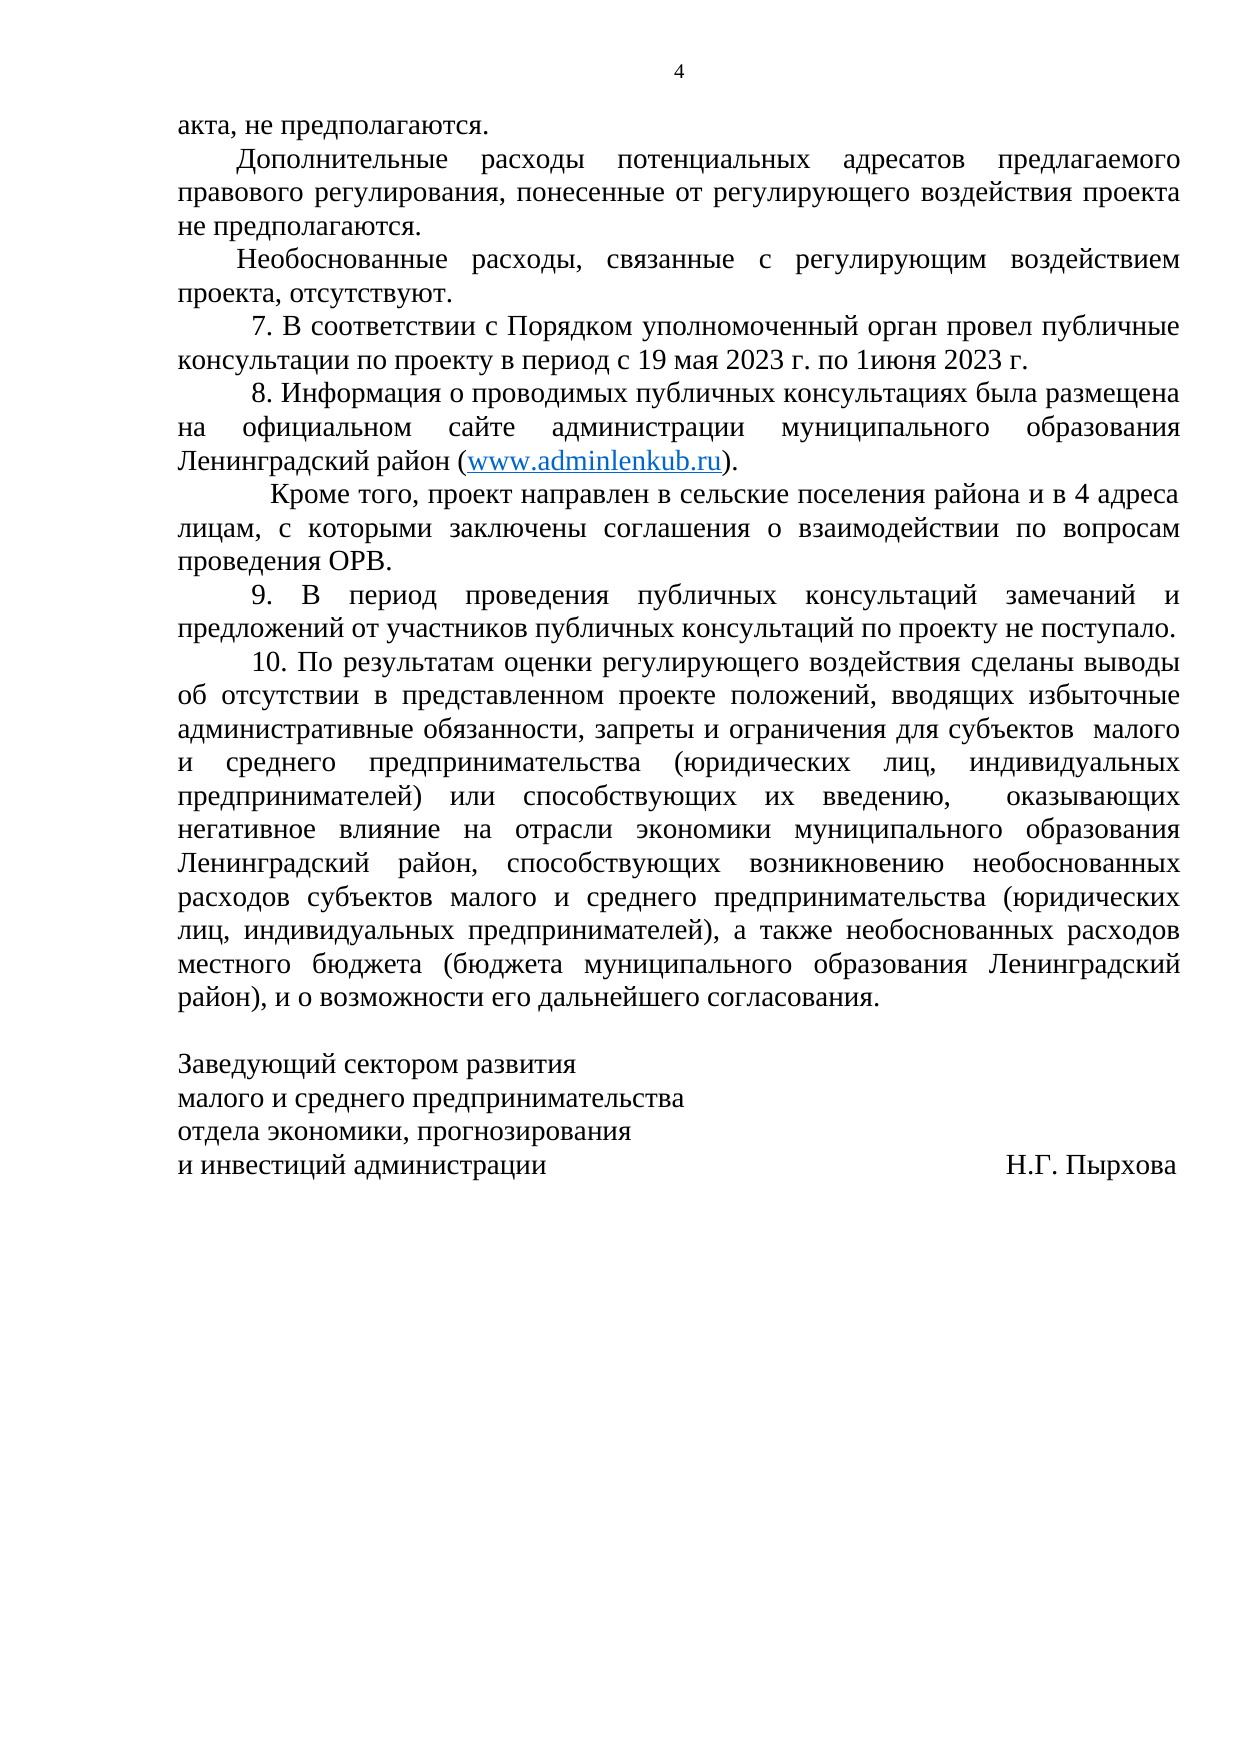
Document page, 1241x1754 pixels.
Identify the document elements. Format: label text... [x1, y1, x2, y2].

text Необоснованные расходы, связанные с регулирующим воздействием проекта, отсутствуют. [177, 241, 1181, 308]
text малого и среднего предпринимательства [177, 1080, 1181, 1113]
text отдела экономики, прогнозирования [177, 1113, 1181, 1147]
text Кроме того, проект направлен в сельские поселения района и в 4 адреса лицам, с которыми заключены соглашения о взаимодействии по вопросам проведения ОРВ. [177, 476, 1181, 577]
text Заведующий сектором развития [177, 1046, 1181, 1080]
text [177, 107, 1181, 141]
text 9. В период проведения публичных консультаций замечаний и предложений от участников публичных консультаций по проекту не поступало. [177, 577, 1181, 644]
text 10. По результатам оценки регулирующего воздействия сделаны выводы об отсутствии в представленном проекте положений, вводящих избыточные административные обязанности, запреты и ограничения для субъектов малого и среднего предпринимательства (юридических лиц, индивидуальных предпринимателей) или способствующих их введению, оказывающих негативное влияние на отрасли экономики муниципального образования Ленинградский район, способствующих возникновению необоснованных расходов субъектов малого и среднего предпринимательства (юридических лиц, индивидуальных предпринимателей), а также необоснованных расходов местного бюджета (бюджета муниципального образования Ленинградский район), и о возможности его дальнейшего согласования. [177, 644, 1181, 1013]
text 7. В соответствии с Порядком уполномоченный орган провел публичные консультации по проекту в период с 19 мая 2023 г. по 1июня 2023 г. [177, 308, 1181, 376]
text Дополнительные расходы потенциальных адресатов предлагаемого правового регулирования, понесенные от регулирующего воздействия проекта не предполагаются. [177, 141, 1181, 241]
text 8. Информация о проводимых публичных консультациях была размещена на официальном сайте администрации муниципального образования Ленинградский район (www.adminlenkub.ru). [177, 376, 1181, 476]
text и инвестиций администрации Н.Г. Пырхова [177, 1147, 1181, 1181]
